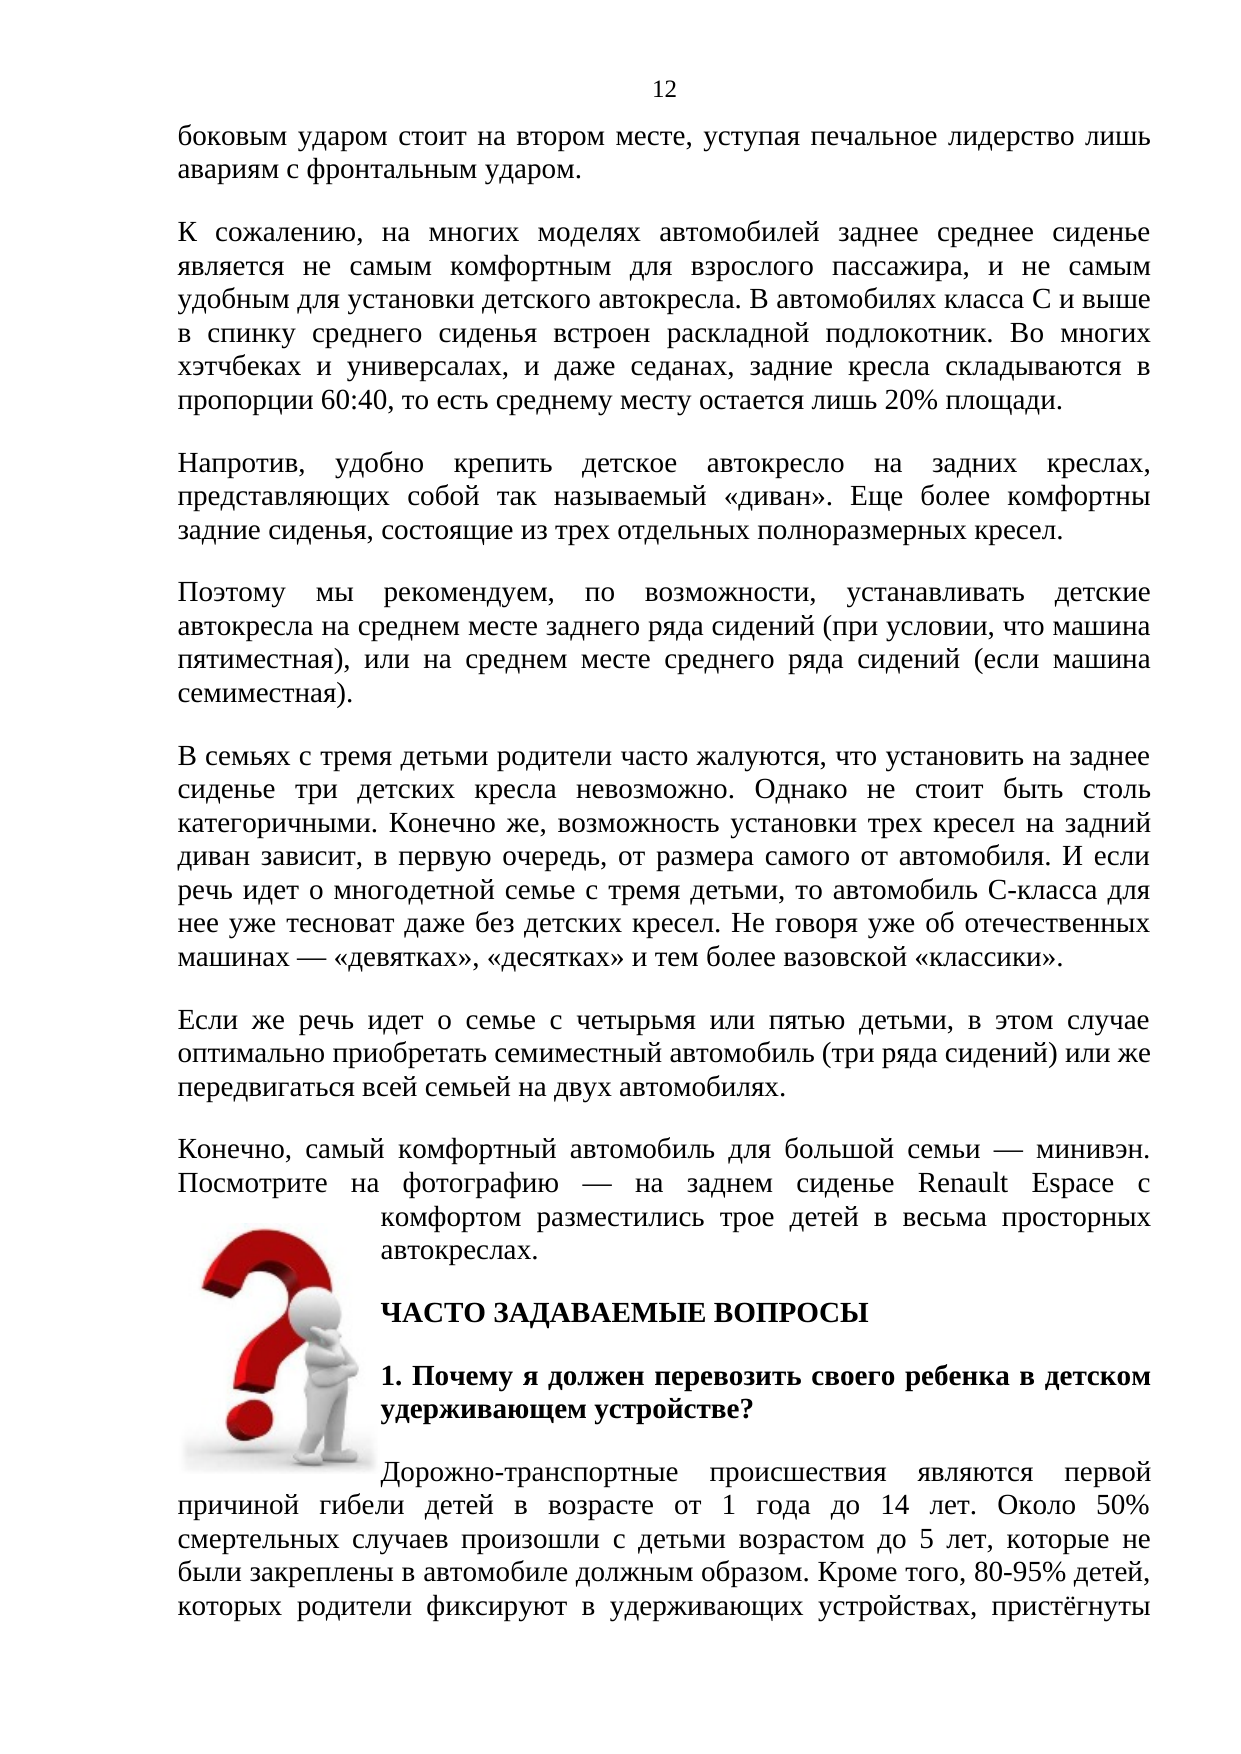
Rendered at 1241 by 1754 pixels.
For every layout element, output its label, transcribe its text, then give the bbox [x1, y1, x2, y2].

text 1. Почему я должен перевозить своего ребенка в детском удерживающем устройстве? [381, 1358, 1152, 1425]
text Поэтому мы рекомендуем, по возможности, устанавливать детские автокресла на среднем месте заднего ряда сидений (при условии, что машина пятиместная), или на среднем месте среднего ряда сидений (если машина семиместная). [177, 574, 1152, 709]
text К сожалению, на многих моделях автомобилей заднее среднее сиденье является не самым комфортным для взрослого пассажира, и не самым удобным для установки детского автокресла. В автомобилях класса С и выше в спинку среднего сиденья встроен раскладной подлокотник. Во многих хэтчбеках и универсалах, и даже седанах, задние кресла складываются в пропорции 60:40, то есть среднему месту остается лишь 20% площади. [177, 214, 1152, 416]
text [177, 1454, 1152, 1622]
text Если же речь идет о семье с четырьмя или пятью детьми, в этом случае оптимально приобретать семиместный автомобиль (три ряда сидений) или же передвигаться всей семьей на двух автомобилях. [177, 1002, 1152, 1102]
text Напротив, удобно крепить детское автокресло на задних креслах, представляющих собой так называемый «диван». Еще более комфортны задние сиденья, состоящие из трех отдельных полноразмерных кресел. [177, 445, 1152, 545]
text В семьях с тремя детьми родители часто жалуются, что установить на заднее сиденье три детских кресла невозможно. Однако не стоит быть столь категоричными. Конечно же, возможность установки трех кресел на задний диван зависит, в первую очередь, от размера самого от автомобиля. И если речь идет о многодетной семье с тремя детьми, то автомобиль С-класса для нее уже тесноват даже без детских кресел. Не говоря уже об отечественных машинах — «девятках», «десятках» и тем более вазовской «классики». [177, 738, 1152, 973]
text ЧАСТО ЗАДАВАЕМЫЕ ВОПРОСЫ [381, 1295, 1152, 1328]
text Конечно, самый комфортный автомобиль для большой семьи — минивэн. Посмотрите на фотографию — на заднем сиденье Renault Espace с комфортом разместились трое детей в весьма просторных автокреслах. [177, 1132, 1152, 1266]
picture [177, 1223, 381, 1474]
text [177, 118, 1152, 185]
